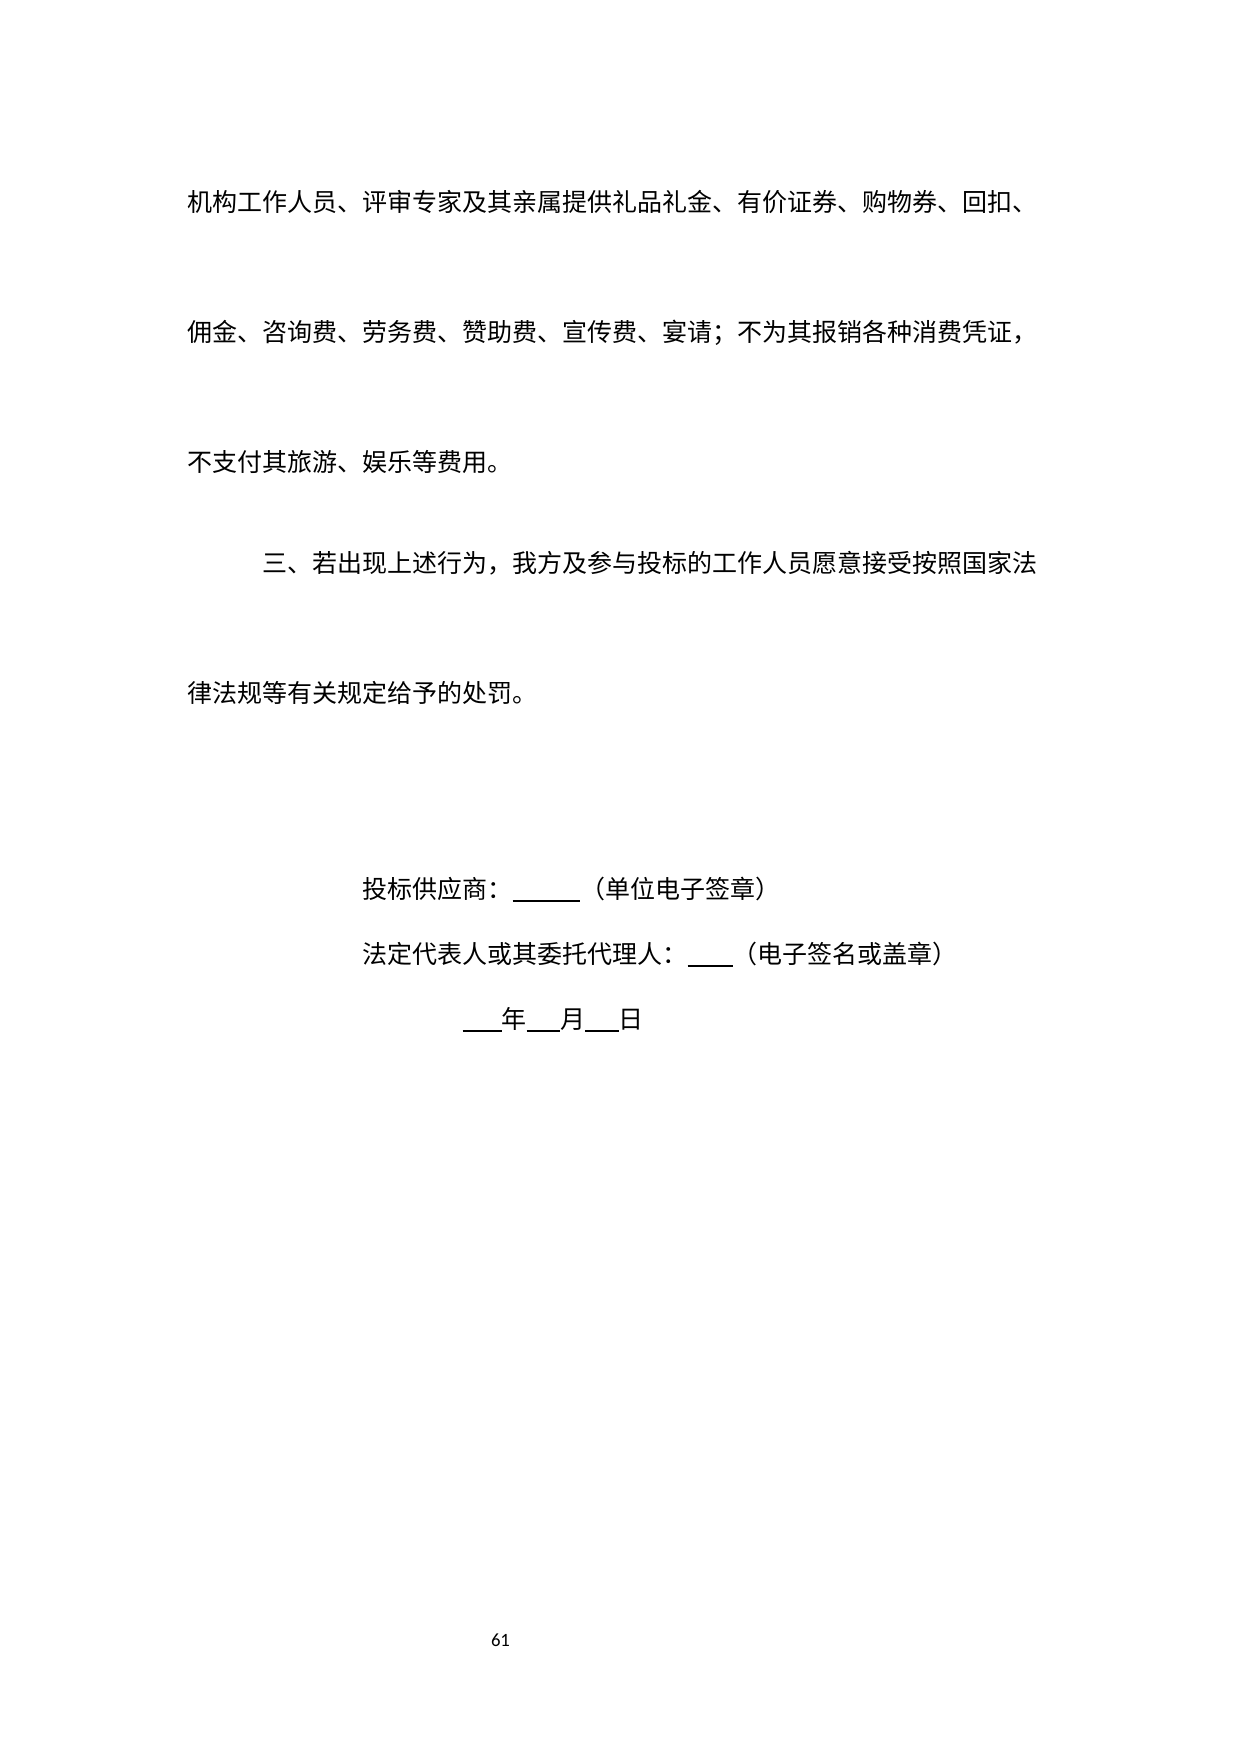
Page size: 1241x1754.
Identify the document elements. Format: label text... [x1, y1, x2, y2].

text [187, 168, 1053, 493]
text 投标供应商： （单位电子签章） [187, 855, 1053, 920]
text 法定代表人或其委托代理人： （电子签名或盖章） [187, 920, 1053, 985]
text 三、若出现上述行为，我方及参与投标的工作人员愿意接受按照国家法律法规等有关规定给予的处罚。 [187, 529, 1053, 724]
text 年 月 日 [187, 985, 1053, 1050]
